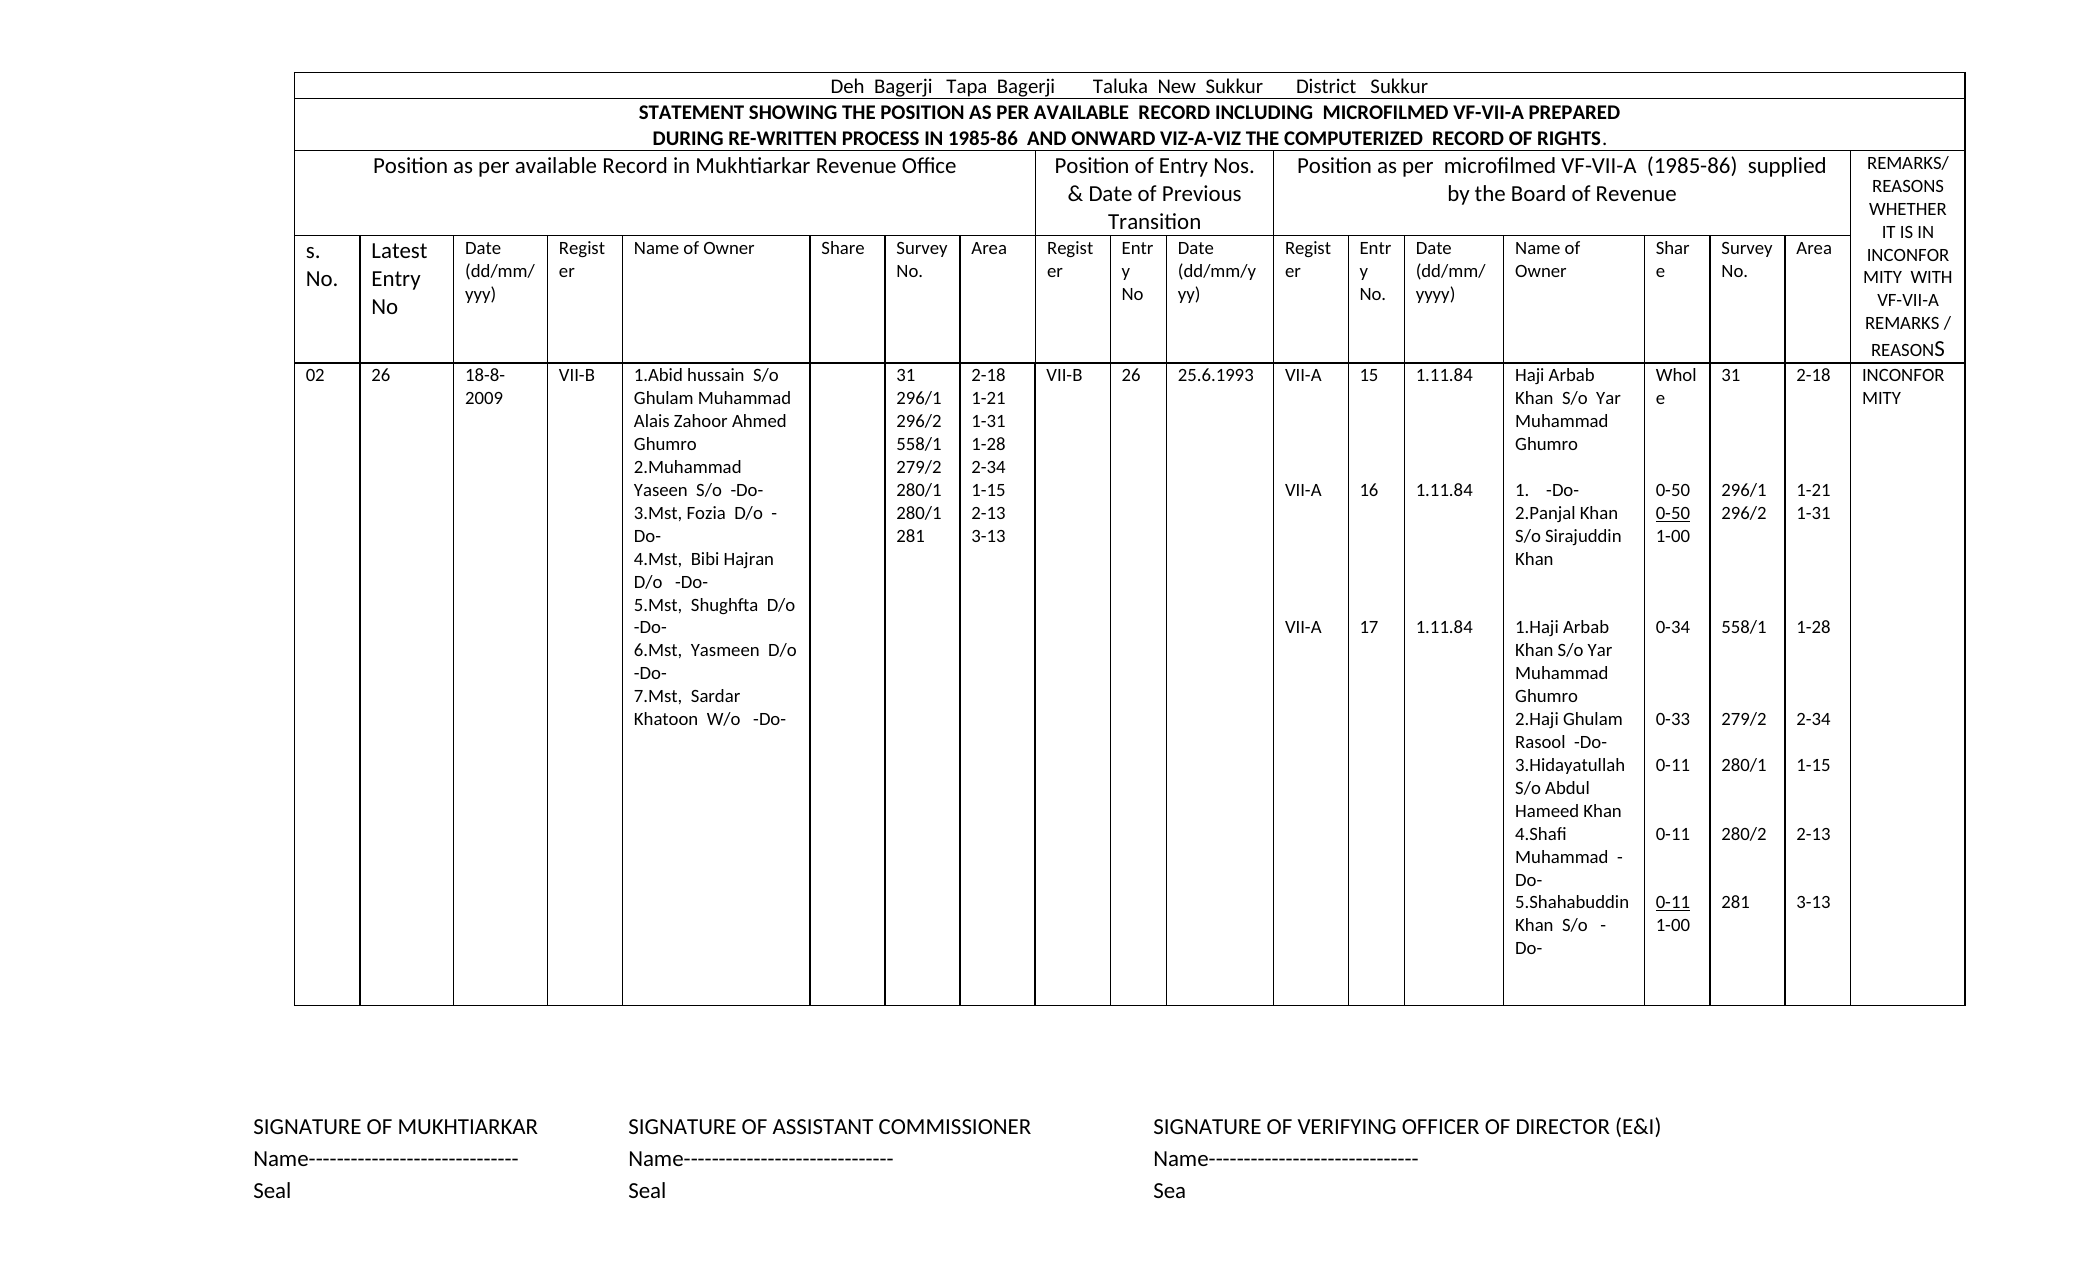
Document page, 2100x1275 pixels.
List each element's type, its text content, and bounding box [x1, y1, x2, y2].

table_cell Whole 0-50 0-50 1-00 0-34 0-33 0-11 0-11 0-11 1-00 [1645, 364, 1709, 1005]
table_cell Entry No [1111, 236, 1166, 362]
table_cell Survey No. [886, 236, 959, 362]
table_cell Date (dd/mm/yyy) [1167, 236, 1273, 362]
table_cell Date (dd/mm/yyy) [454, 236, 547, 362]
table_cell Latest Entry No [361, 236, 453, 362]
text SIGNATURE OF MUKHTIARKAR SIGNATURE OF ASSISTANT COMMISSIONER SIGNATURE OF VERIFYING OFFICER OF DIRECTOR (E&I) [253, 1112, 2062, 1140]
table_cell Haji Arbab Khan S/o Yar Muhammad Ghumro 1. -Do- 2.Panjal Khan S/o Sirajuddin Khan 1.Haji Arbab Khan S/o Yar Muhammad Ghumro 2.Haji Ghulam Rasool -Do- 3.Hidayatullah S/o Abdul Hameed Khan 4.Shafi Muhammad -Do- 5.Shahabuddin Khan S/o -Do- [1504, 364, 1644, 1005]
table_cell 18-8-2009 [454, 364, 547, 1005]
table_cell Register [548, 236, 622, 362]
table_cell 2-18 1-21 1-31 1-28 2-34 1-15 2-13 3-13 [1786, 364, 1850, 1005]
table_cell 1.Abid hussain S/o Ghulam Muhammad Alais Zahoor Ahmed Ghumro 2.Muhammad Yaseen S/o -Do- 3.Mst, Fozia D/o -Do- 4.Mst, Bibi Hajran D/o -Do- 5.Mst, Shughfta D/o -Do- 6.Mst, Yasmeen D/o -Do- 7.Mst, Sardar Khatoon W/o -Do- [623, 364, 809, 1005]
table_cell Name of Owner [1504, 236, 1644, 362]
table_cell STATEMENT SHOWING THE POSITION AS PER AVAILABLE RECORD INCLUDING MICROFILMED VF-VII-A PREPARED DURING RE-WRITTEN PROCESS IN 1985-86 AND ONWARD VIZ-A-VIZ THE COMPUTERIZED RECORD OF RIGHTS. [295, 99, 1964, 150]
table_cell s. No. [295, 236, 359, 362]
table_cell Entry No. [1349, 236, 1404, 362]
table_cell INCONFORMITY [1851, 364, 1964, 1005]
table_cell Date (dd/mm/yyyy) [1405, 236, 1503, 362]
table_cell Share [1645, 236, 1709, 362]
table_cell 31 296/1 296/2 558/1 279/2 280/1 280/1 281 [886, 364, 959, 1005]
table_cell 02 [295, 364, 359, 1005]
table_cell Area [1786, 236, 1850, 362]
text Seal Seal Sea [253, 1177, 2062, 1205]
table_cell Position as per microfilmed VF-VII-A (1985-86) supplied by the Board of Revenue [1274, 151, 1850, 235]
table_cell REMARKS/REASONS WHETHER IT IS IN INCONFORMITY WITH VF-VII-A REMARKS /REASONS [1851, 151, 1964, 362]
table_cell Position as per available Record in Mukhtiarkar Revenue Office [295, 151, 1035, 235]
table_cell 31 296/1 296/2 558/1 279/2 280/1 280/2 281 [1711, 364, 1784, 1005]
table_cell Area [961, 236, 1035, 362]
table_cell VII-B [1036, 364, 1110, 1005]
table_cell 26 [1111, 364, 1166, 1005]
table_cell 1.11.84 1.11.84 1.11.84 [1405, 364, 1503, 1005]
table_cell Register [1274, 236, 1348, 362]
table_cell VII-B [548, 364, 622, 1005]
text Name------------------------------ Name------------------------------ Name------------------------------ [253, 1144, 2062, 1172]
table_cell VII-A VII-A VII-A [1274, 364, 1348, 1005]
table_cell Name of Owner [623, 236, 809, 362]
table_cell Register [1036, 236, 1110, 362]
table_cell Share [811, 236, 884, 362]
table_cell 26 [361, 364, 453, 1005]
table_cell Survey No. [1711, 236, 1784, 362]
table_cell Position of Entry Nos. & Date of Previous Transition [1036, 151, 1273, 235]
table_cell 2-18 1-21 1-31 1-28 2-34 1-15 2-13 3-13 [961, 364, 1034, 1005]
table_cell [811, 364, 884, 1005]
table_cell 25.6.1993 [1167, 364, 1273, 1005]
table_cell 15 16 17 [1349, 364, 1404, 1005]
table_header Deh Bagerji Tapa Bagerji Taluka New Sukkur District Sukkur [295, 73, 1964, 98]
